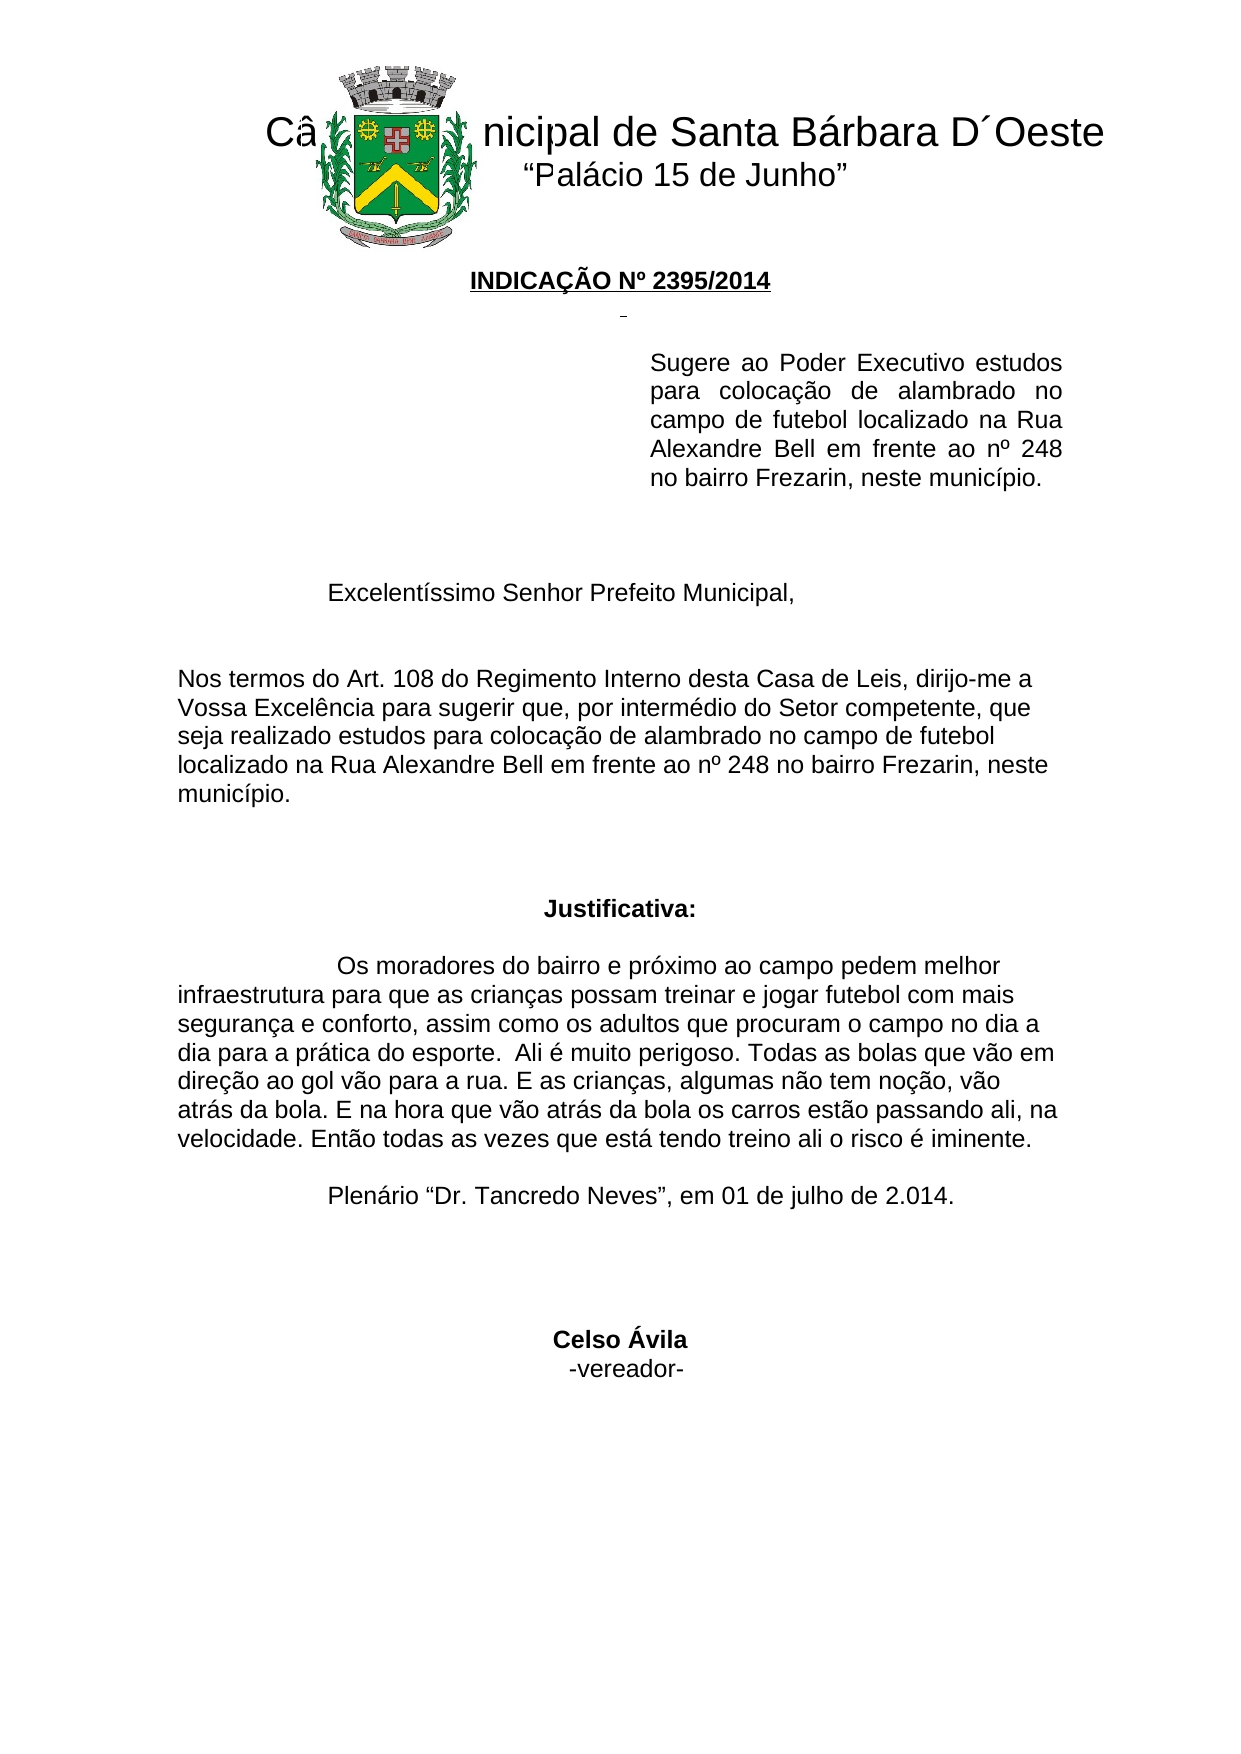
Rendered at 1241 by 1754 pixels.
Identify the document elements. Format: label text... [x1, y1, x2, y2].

text -vereador- [177, 1354, 1063, 1382]
text Nos termos do Art. 108 do Regimento Interno desta Casa de Leis, dirijo-me a Vossa Excelência para sugerir que, por intermédio do Setor competente, que seja realizado estudos para colocação de alambrado no campo de futebol localizado na Rua Alexandre Bell em frente ao nº 248 no bairro Frezarin, neste município. [177, 664, 1063, 807]
text Justificativa: [177, 894, 1063, 922]
text Sugere ao Poder Executivo estudos para colocação de alambrado no campo de futebol localizado na Rua Alexandre Bell em frente ao nº 248 no bairro Frezarin, neste município. [650, 347, 1063, 491]
picture [315, 66, 484, 255]
text Os moradores do bairro e próximo ao campo pedem melhor infraestrutura para que as crianças possam treinar e jogar futebol com mais segurança e conforto, assim como os adultos que procuram o campo no dia a dia para a prática do esporte. Ali é muito perigoso. Todas as bolas que vão em direção ao gol vão para a rua. E as crianças, algumas não tem noção, vão atrás da bola. E na hora que vão atrás da bola os carros estão passando ali, na velocidade. Então todas as vezes que está tendo treino ali o risco é iminente. [177, 951, 1063, 1152]
text Plenário “Dr. Tancredo Neves”, em 01 de julho de 2.014. [177, 1181, 1063, 1210]
text Excelentíssimo Senhor Prefeito Municipal, [177, 577, 1063, 606]
text Celso Ávila [177, 1325, 1063, 1354]
title INDICAÇÃO Nº 2395/2014 [177, 266, 1063, 295]
